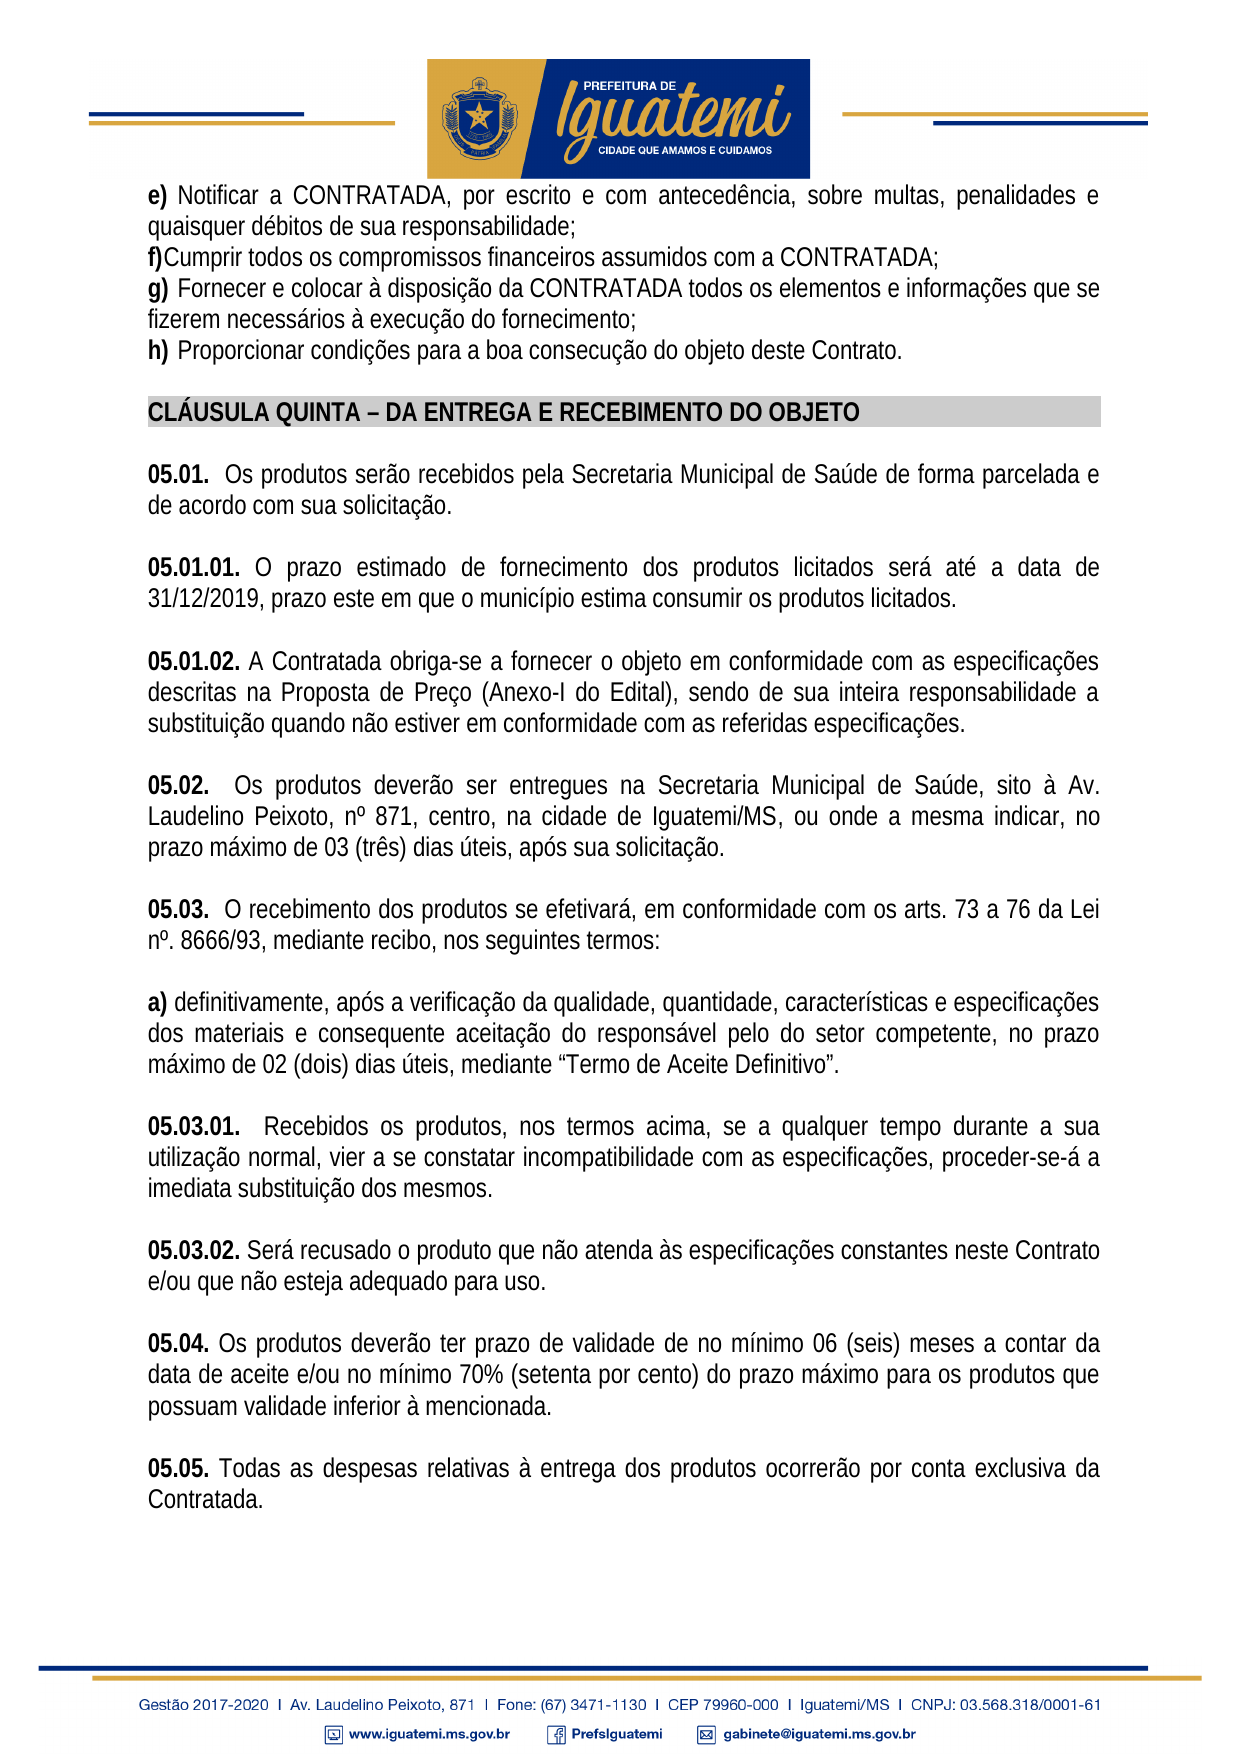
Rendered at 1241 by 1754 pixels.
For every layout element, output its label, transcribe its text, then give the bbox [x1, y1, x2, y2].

text 05.01.02. A Contratada obriga-se a fornecer o objeto em conformidade com as especificações descritas na Proposta de Preço (Anexo-I do Edital), sendo de sua inteira responsabilidade a substituição quando não estiver em conformidade com as referidas especificações. [148, 645, 1101, 738]
text 05.03. O recebimento dos produtos se efetivará, em conformidade com os arts. 76 da Lei nº. 8666/93, mediante recibo, nos seguintes termos: [148, 893, 1101, 955]
text 05.05. Todas as despesas relativas à entrega dos produtos ocorrerão por conta exclusiva da Contratada. [148, 1452, 1101, 1514]
text CLÁUSULA QUINTA – DA ENTREGA E RECEBIMENTO DO OBJETO [148, 396, 1101, 427]
text 05.03.01. Recebidos os produtos, nos termos acima, se a qualquer tempo durante a sua utilização normal, vier a se constatar incompatibilidade com as especificações, proceder-se-á a imediata substituição dos mesmos. [148, 1110, 1101, 1203]
picture [38, 1657, 1202, 1754]
text 05.04. Os produtos deverão ter prazo de validade de no mínimo 06 (seis) meses a contar da data de aceite e/ou no mínimo 70% (setenta por cento) do prazo máximo para os produtos que possuam validade inferior à mencionada. [148, 1328, 1101, 1421]
text 05.01.01. O prazo estimado de fornecimento dos produtos licitados será até a data de 31/12/2019, prazo este em que o município estima consumir os produtos licitados. [148, 552, 1101, 614]
list Fornecer e colocar à disposição da CONTRATADA todos os elementos e informações que se fizerem necessários à execução do fornecimento; [148, 272, 1101, 334]
text 05.03.02. Será recusado o produto que não atenda às especificações constantes neste Contrato e/ou que não esteja adequado para uso. [148, 1234, 1101, 1297]
text a) definitivamente, após a verificação da qualidade, quantidade, características e especificações dos materiais e consequente aceitação do responsável pelo do setor competente, no prazo máximo de 02 (dois) dias úteis, mediante “Termo de Aceite Definitivo”. [148, 986, 1101, 1079]
text 05.02. Os produtos deverão ser entregues na Secretaria Municipal de Saúde, sito à Av. Laudelino Peixoto, nº 871, centro, na cidade de Iguatemi/MS, ou onde a mesma indicar, no prazo máximo de 03 (três) dias úteis, após sua solicitação. [148, 769, 1101, 862]
list Proporcionar condições para a boa consecução do objeto deste Contrato. [148, 334, 1101, 365]
list Cumprir todos os compromissos financeiros assumidos com a CONTRATADA; [148, 241, 1101, 272]
text 05.01. Os produtos serão recebidos pela Secretaria Municipal de Saúde de forma parcelada e de acordo com sua solicitação. [148, 458, 1101, 521]
picture [88, 59, 1148, 179]
list Notificar a CONTRATADA, por escrito e com antecedência, sobre multas, penalidades e quaisquer débitos de sua responsabilidade; [148, 179, 1101, 241]
